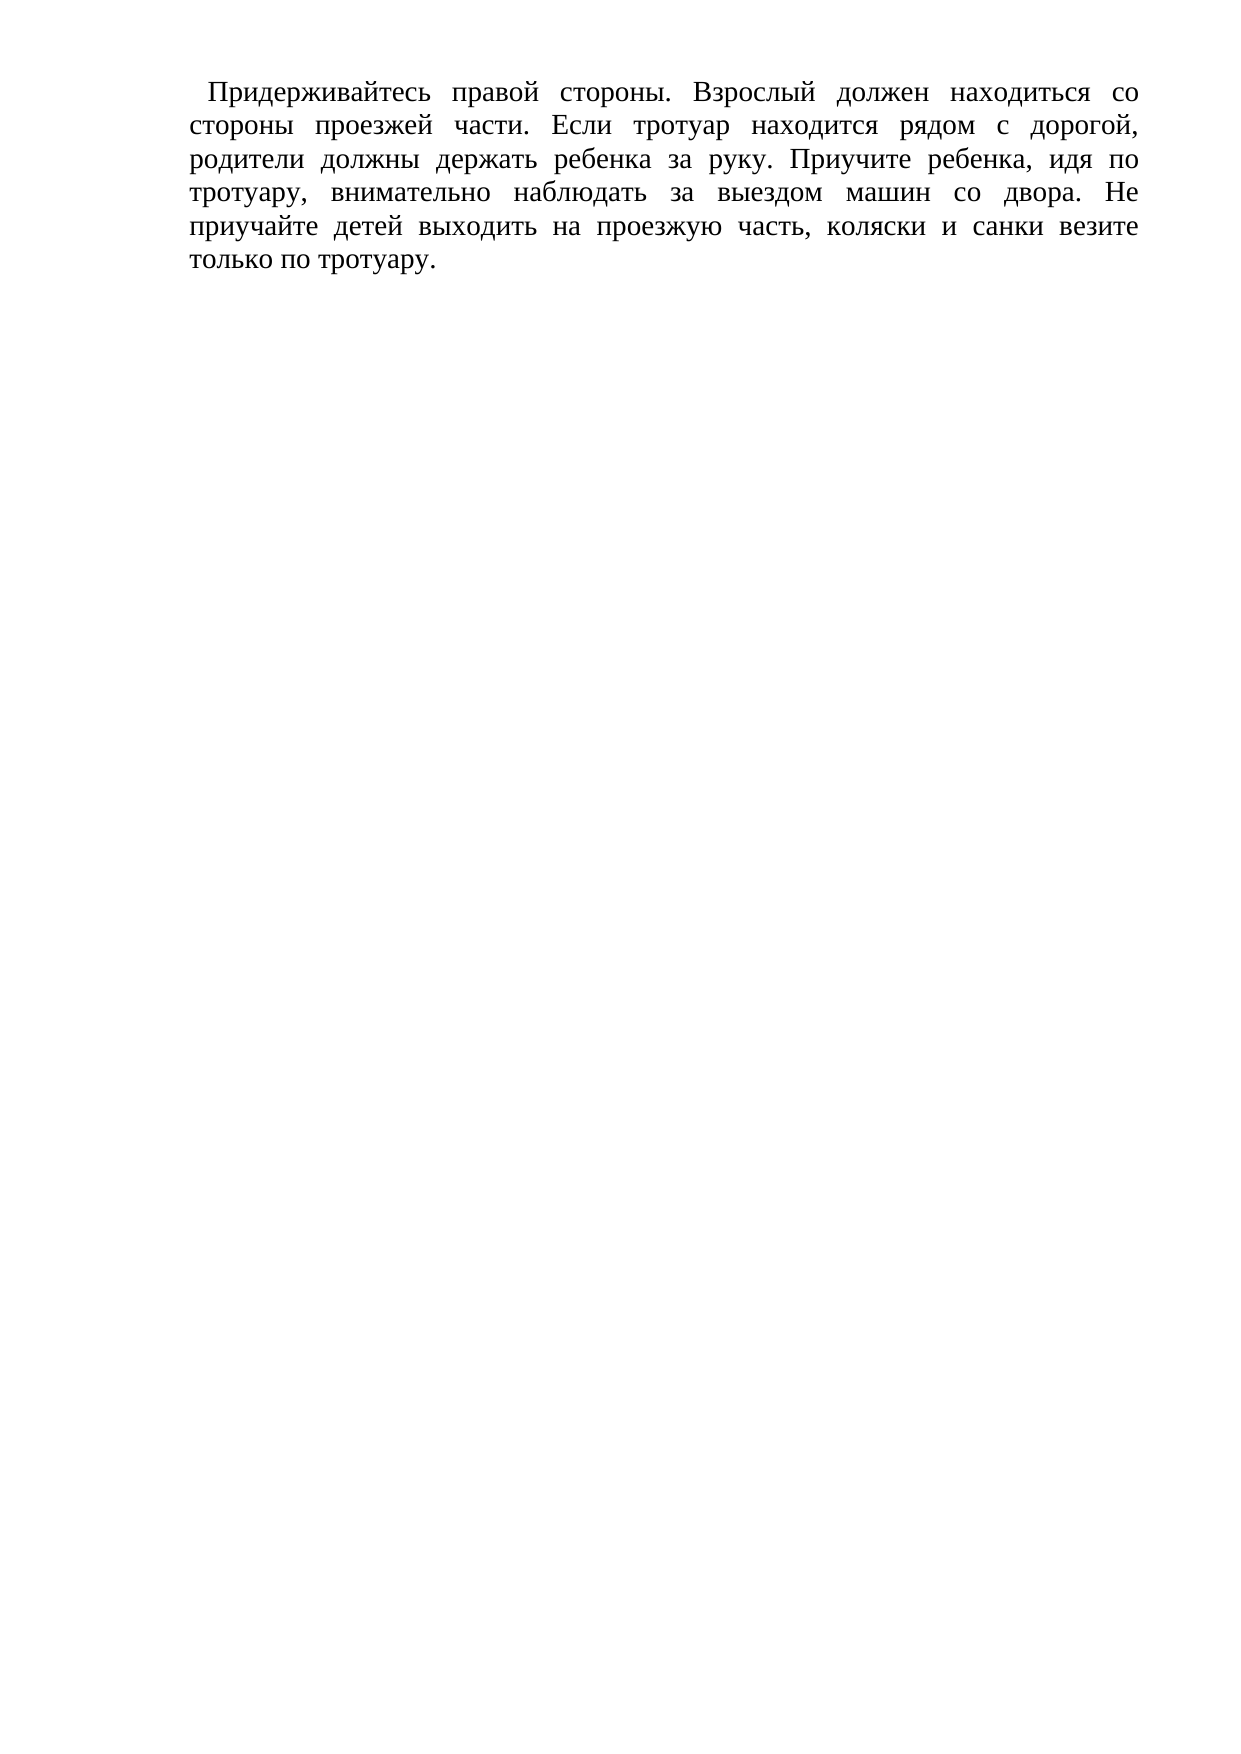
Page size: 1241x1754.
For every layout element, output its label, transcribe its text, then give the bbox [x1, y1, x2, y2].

text Придерживайтесь правой стороны. Взрослый должен находиться со стороны проезжей части. Если тротуар находится рядом с дорогой, родители должны держать ребенка за руку. Приучите ребенка, идя по тротуару, внимательно наблюдать за выездом машин со двора. Не приучайте детей выходить на проезжую часть, коляски и санки везите только по тротуару. [189, 74, 1140, 275]
